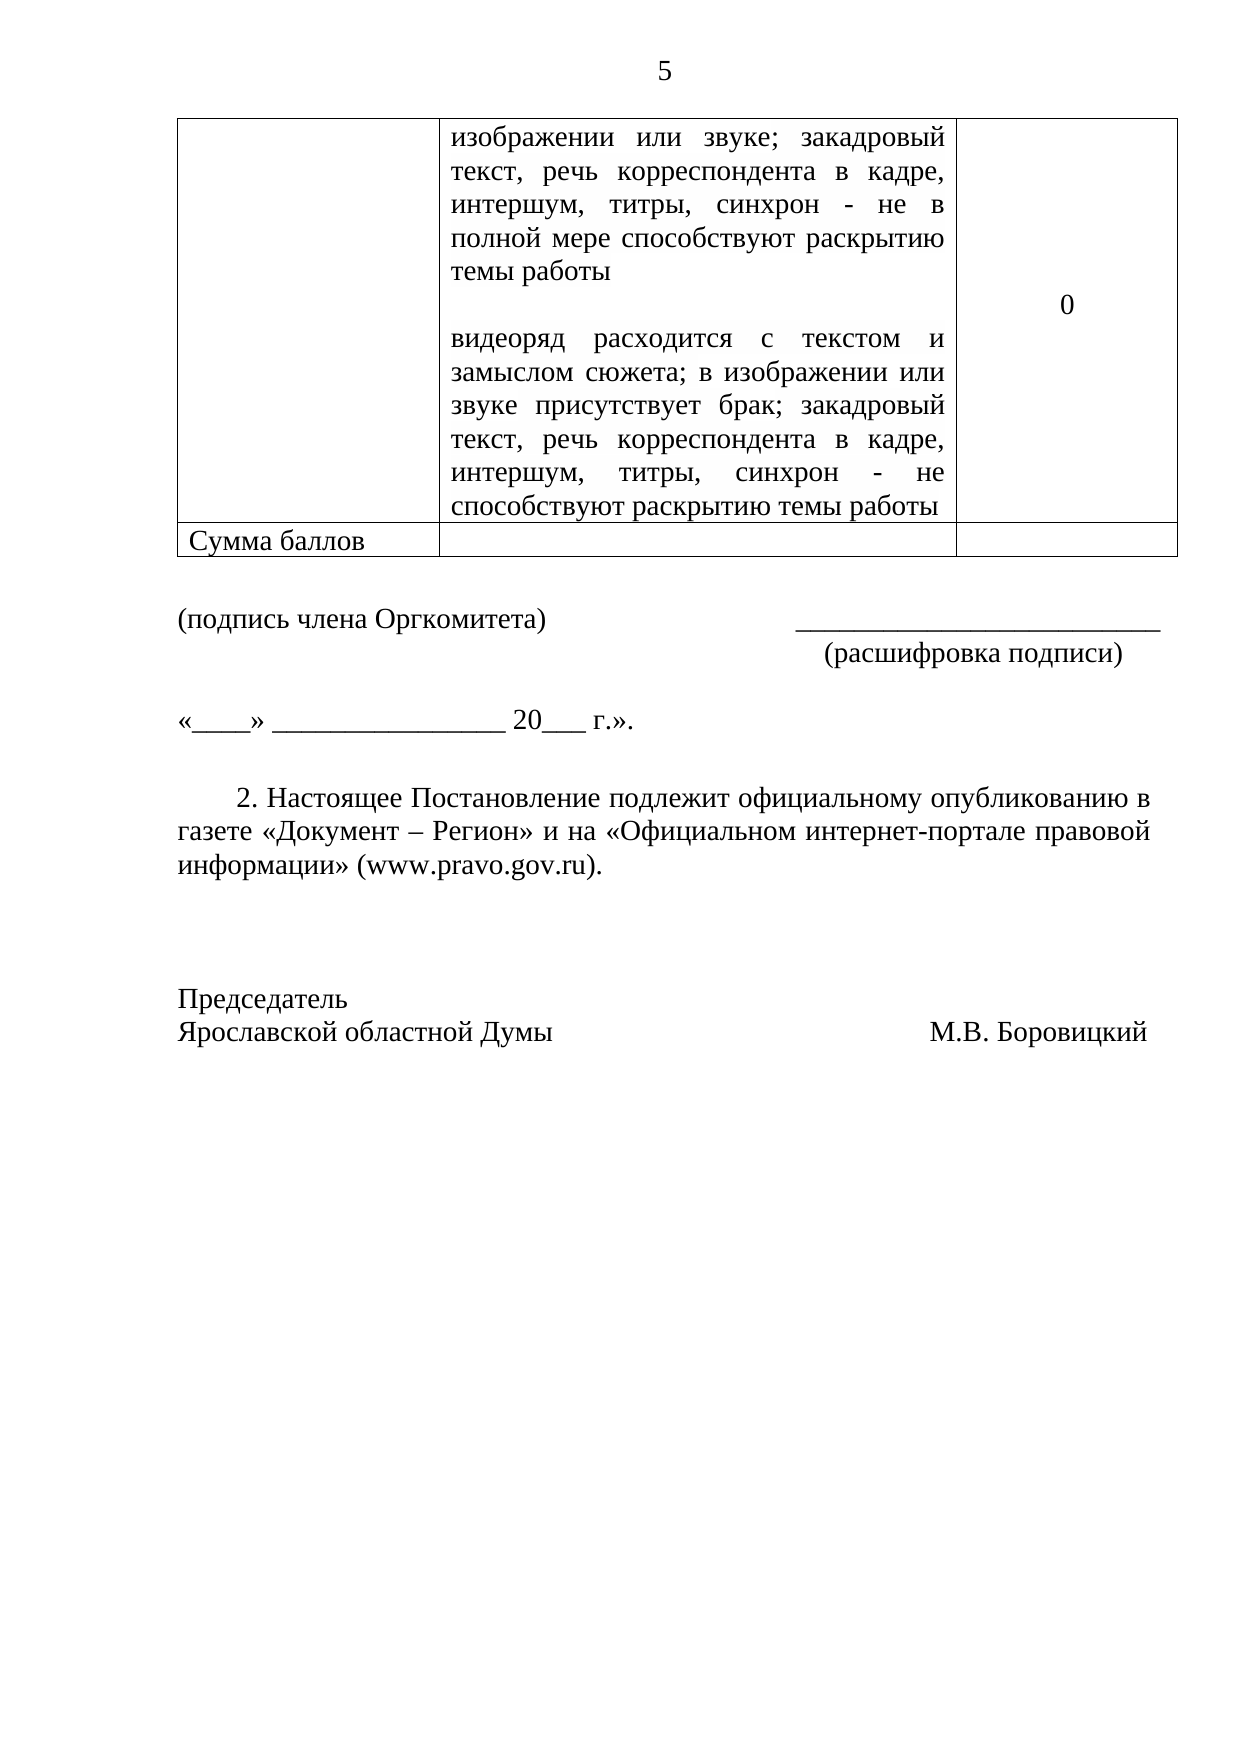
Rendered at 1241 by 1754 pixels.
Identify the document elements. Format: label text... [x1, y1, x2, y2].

table_cell [440, 523, 956, 556]
table_cell 5 3 0 [957, 119, 1177, 522]
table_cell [440, 119, 956, 522]
table_header _________________________ (расшифровка подписи) [773, 591, 1167, 746]
text 2. Настоящее Постановление подлежит официальному опубликованию в газете «Документ – Регион» и на «Официальном интернет-портале правовой информации» (www.pravo.gov.ru). [177, 780, 1152, 880]
text Председатель [177, 981, 1152, 1014]
table_cell Сумма баллов [178, 523, 439, 556]
text Ярославской областной Думы М.В. Боровицкий [177, 1014, 1152, 1048]
table_cell [957, 523, 1177, 556]
table_header (подпись члена Оргкомитета) «____» ________________ 20___ г.». [171, 591, 773, 746]
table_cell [178, 119, 439, 522]
